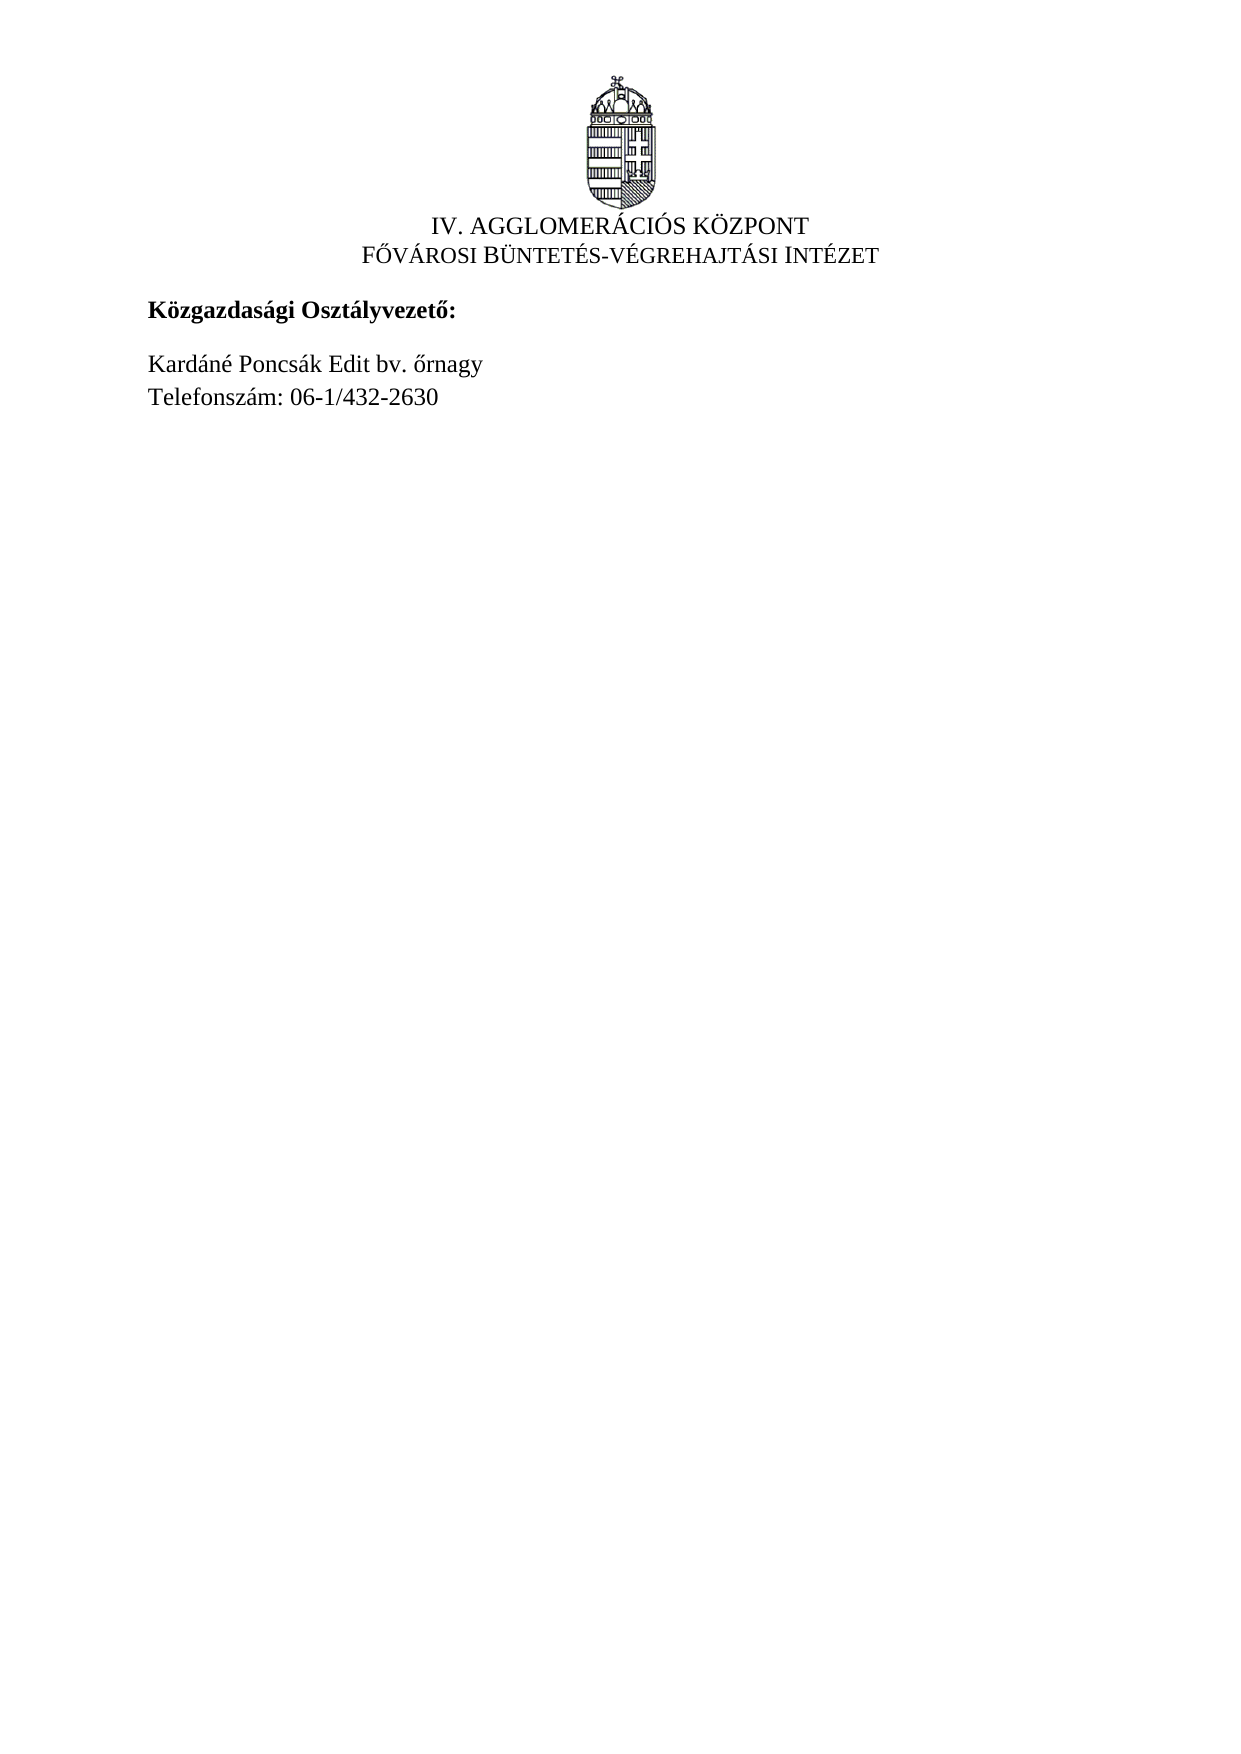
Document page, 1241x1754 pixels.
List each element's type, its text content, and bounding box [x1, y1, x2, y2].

picture [582, 73, 658, 211]
text Kardáné Poncsák Edit bv. őrnagy Telefonszám: 06-1/432-2630 [148, 349, 1093, 411]
text Közgazdasági Osztályvezető: [148, 295, 1093, 324]
